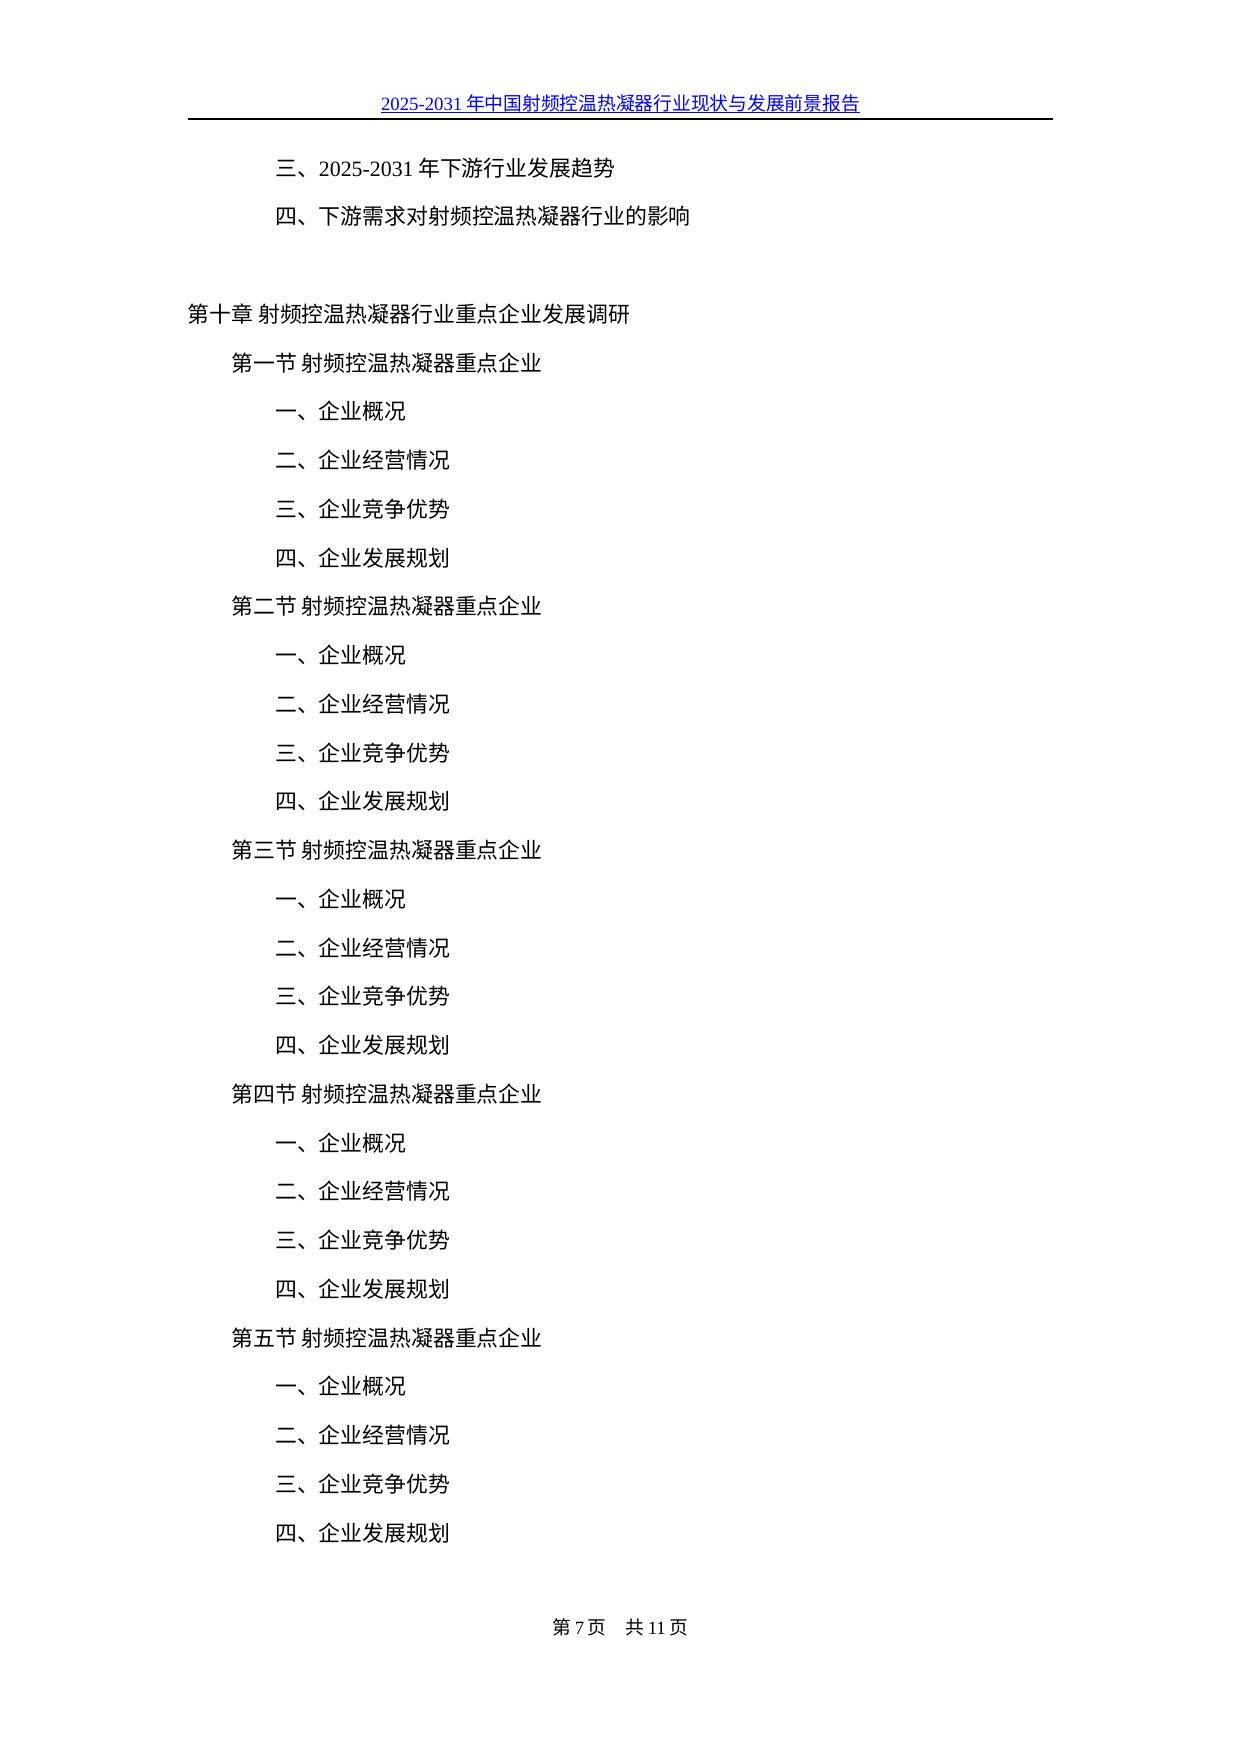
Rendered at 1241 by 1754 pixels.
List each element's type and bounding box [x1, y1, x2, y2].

text [187, 150, 1053, 1548]
